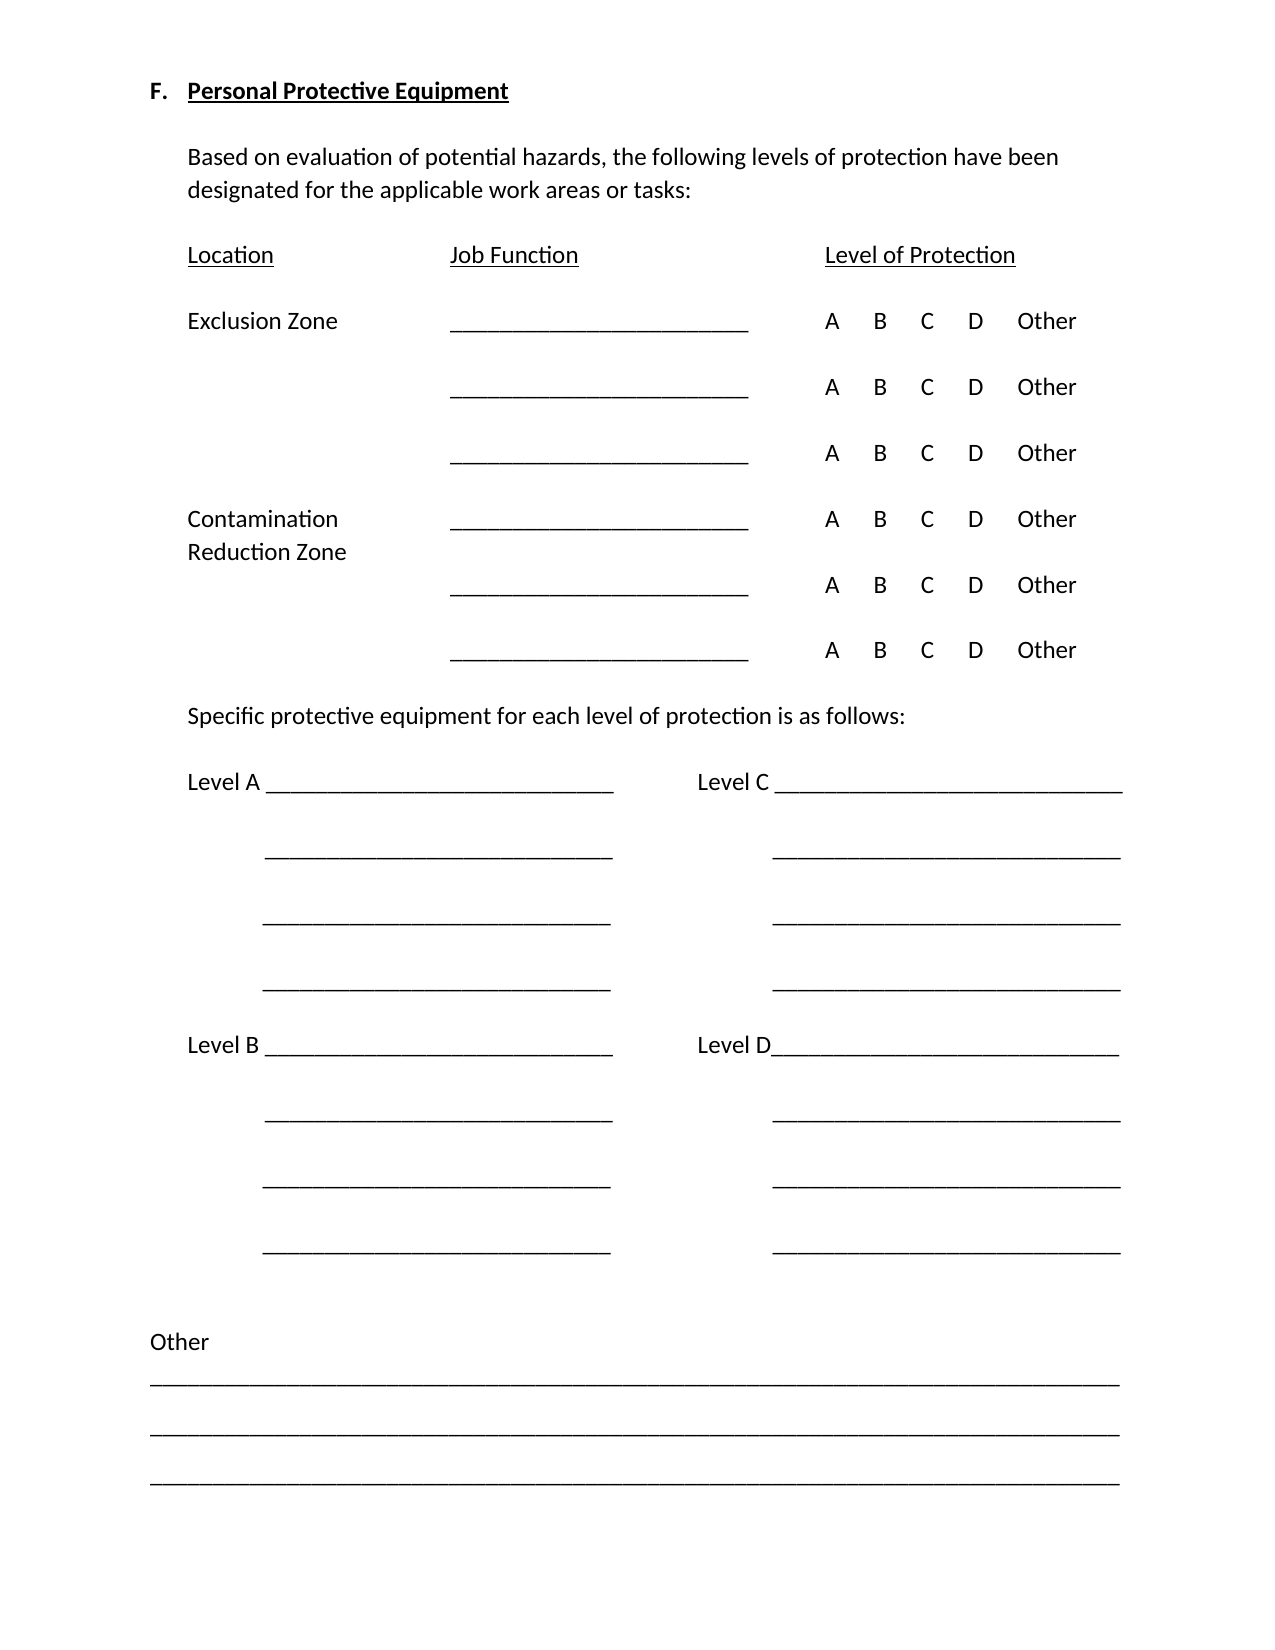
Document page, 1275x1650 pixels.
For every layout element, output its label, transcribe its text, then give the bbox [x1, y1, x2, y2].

list Exclusion Zone ________________________ A B C D Other [187, 305, 1125, 336]
list ____________________________ ____________________________ [262, 1227, 1125, 1258]
list Based on evaluation of potential hazards, the following levels of protection have been designated for the applicable work areas or tasks: [187, 141, 1125, 204]
list ________________________ A B C D Other [187, 569, 1125, 599]
list Specific protective equipment for each level of protection is as follows: [187, 700, 1125, 731]
list Level B ____________________________ Level D____________________________ [187, 1029, 1125, 1060]
list ________________________ A B C D Other [187, 634, 1125, 665]
list Contamination ________________________ A B C D Other [187, 503, 1125, 533]
list Location Job Function Level of Protection [187, 239, 1125, 270]
text ______________________________________________________________________________ [150, 1458, 1125, 1489]
list Reduction Zone [187, 536, 1125, 566]
list ________________________ A B C D Other [187, 371, 1125, 402]
list ____________________________ ____________________________ [187, 832, 1125, 863]
list ________________________ A B C D Other [187, 437, 1125, 468]
list ____________________________ ____________________________ [262, 964, 1125, 994]
list ____________________________ ____________________________ [262, 898, 1125, 928]
text Other ______________________________________________________________________________ [150, 1326, 1125, 1390]
list ____________________________ ____________________________ [187, 1095, 1125, 1126]
list ____________________________ ____________________________ [262, 1161, 1125, 1192]
list Level A ____________________________ Level C ____________________________ [187, 766, 1125, 797]
list Personal Protective Equipment [150, 75, 1125, 106]
text ______________________________________________________________________________ [150, 1409, 1125, 1439]
